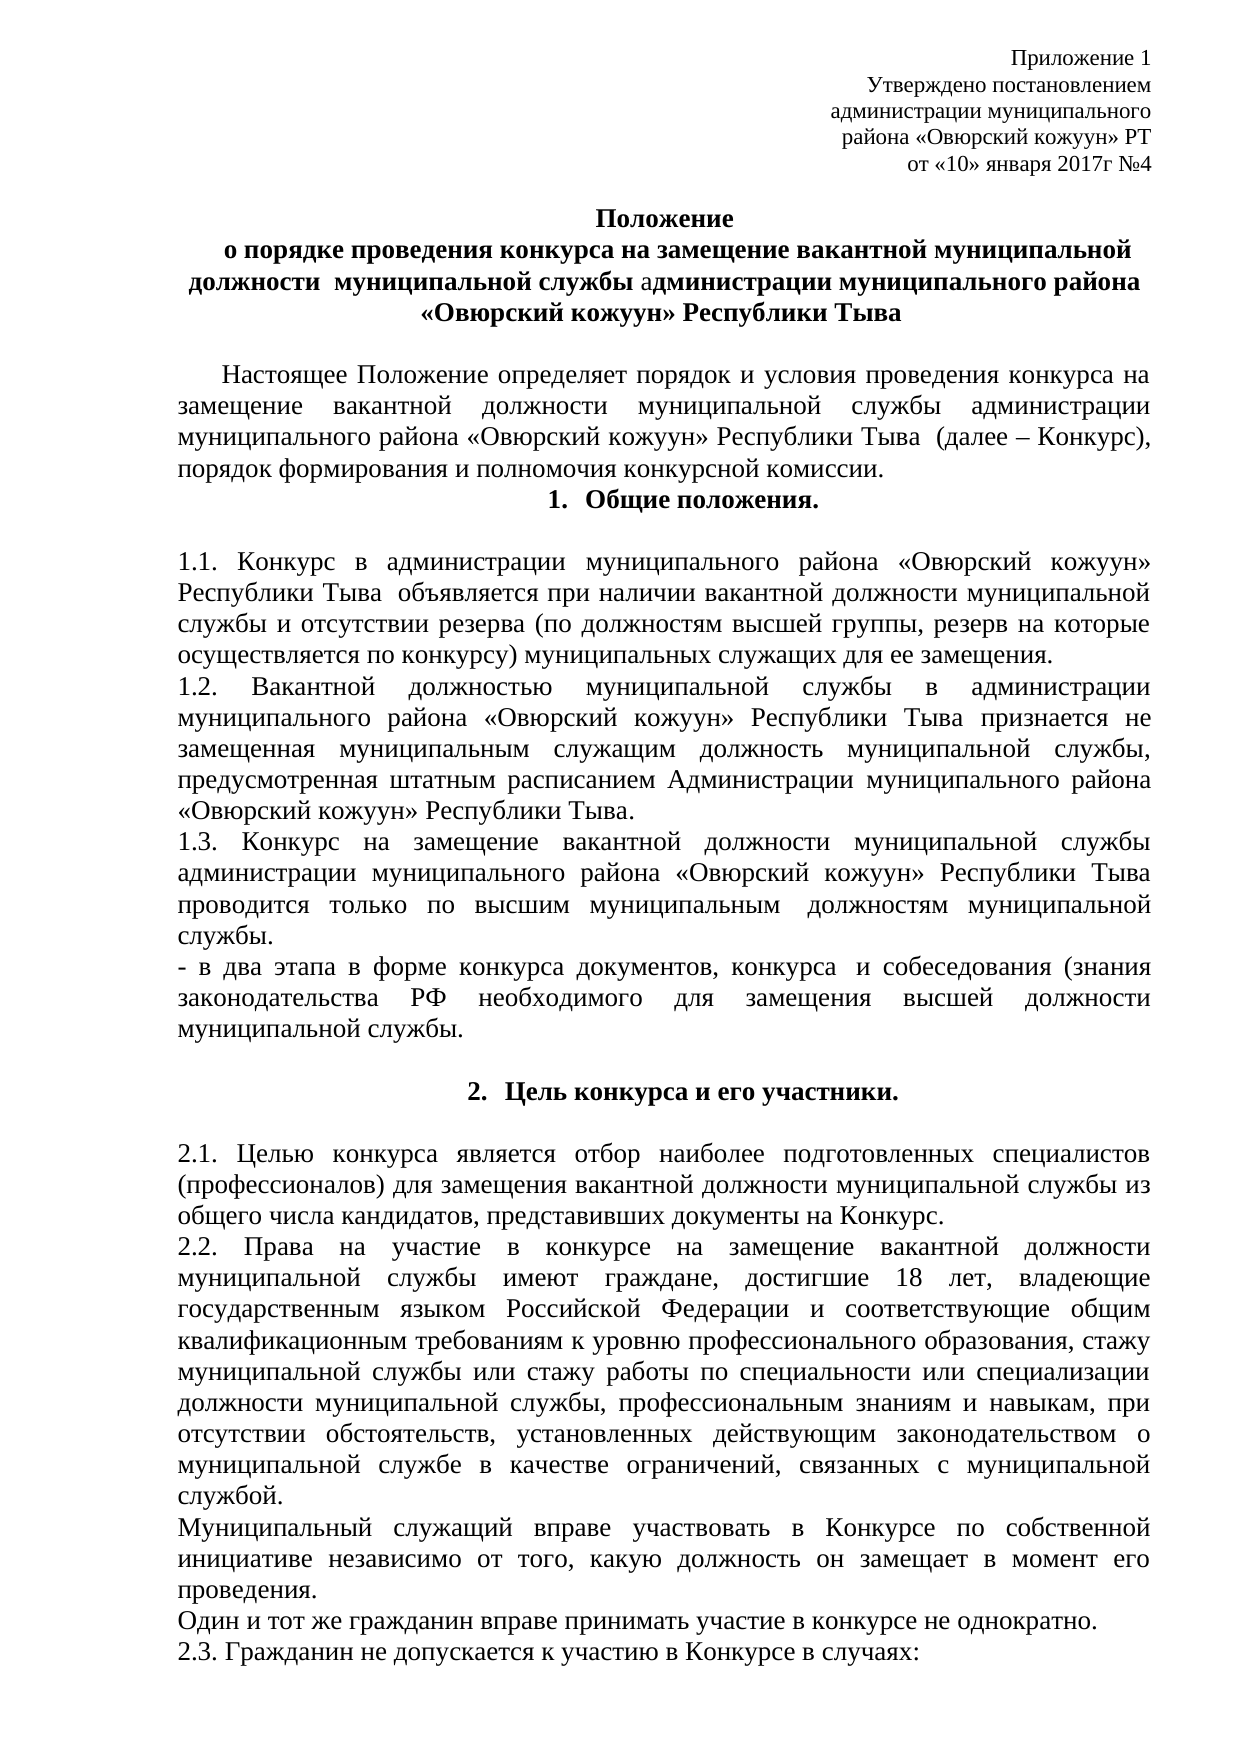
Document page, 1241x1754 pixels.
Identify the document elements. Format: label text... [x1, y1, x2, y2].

text 2.2. Права на участие в конкурсе на замещение вакантной должности муниципальной службы имеют граждане, достигшие 18 лет, владеющие государственным языком Российской Федерации и соответствующие общим квалификационным требованиям к уровню профессионального образования, стажу муниципальной службы или стажу работы по специальности или специализации должности муниципальной службы, профессиональным знаниям и навыкам, при отсутствии обстоятельств, установленных действующим законодательством о муниципальной службе в качестве ограничений, связанных с муниципальной службой. [177, 1230, 1152, 1511]
text 2.1. Целью конкурса является отбор наиболее подготовленных специалистов (профессионалов) для замещения вакантной должности муниципальной службы из общего числа кандидатов, представивших документы на Конкурс. [177, 1137, 1152, 1230]
text района «Овюрский кожуун» РТ [177, 123, 1152, 150]
text Утверждено постановлением [177, 71, 1152, 97]
text 2.3. Гражданин не допускается к участию в Конкурсе в случаях: [177, 1635, 1152, 1666]
text Положение о порядке проведения конкурса на замещение вакантной муниципальной должности муниципальной службы администрации муниципального района «Овюрский кожуун» Республики Тыва [177, 202, 1152, 327]
text Настоящее Положение определяет порядок и условия проведения конкурса на замещение вакантной должности муниципальной службы администрации муниципального района «Овюрский кожуун» Республики Тыва (далее – Конкурс), порядок формирования и полномочия конкурсной комиссии. [177, 358, 1152, 483]
text 1.2. Вакантной должностью муниципальной службы в администрации муниципального района «Овюрский кожуун» Республики Тыва признается не замещенная муниципальным служащим должность муниципальной службы, предусмотренная штатным расписанием Администрации муниципального района «Овюрский кожуун» Республики Тыва. [177, 670, 1152, 825]
list Цель конкурса и его участники. [215, 1074, 1152, 1106]
text Приложение 1 [177, 44, 1152, 71]
text 1.1. Конкурс в администрации муниципального района «Овюрский кожуун» Республики Тыва объявляется при наличии вакантной должности муниципальной службы и отсутствии резерва (по должностям высшей группы, резерв на которые осуществляется по конкурсу) муниципальных служащих для ее замещения. [177, 545, 1152, 670]
text - в два этапа в форме конкурса документов, конкурса и собеседования (знания законодательства РФ необходимого для замещения высшей должности муниципальной службы. [177, 950, 1152, 1043]
text Муниципальный служащий вправе участвовать в Конкурсе по собственной инициативе независимо от того, какую должность он замещает в момент его проведения. [177, 1511, 1152, 1604]
text администрации муниципального [177, 97, 1152, 123]
text Один и тот же гражданин вправе принимать участие в конкурсе не однократно. [177, 1604, 1152, 1635]
list Общие положения. [215, 483, 1152, 514]
text 1.3. Конкурс на замещение вакантной должности муниципальной службы администрации муниципального района «Овюрский кожуун» Республики Тыва проводится только по высшим муниципальным должностям муниципальной службы. [177, 825, 1152, 950]
text от «10» января 2017г №4 [177, 150, 1152, 176]
